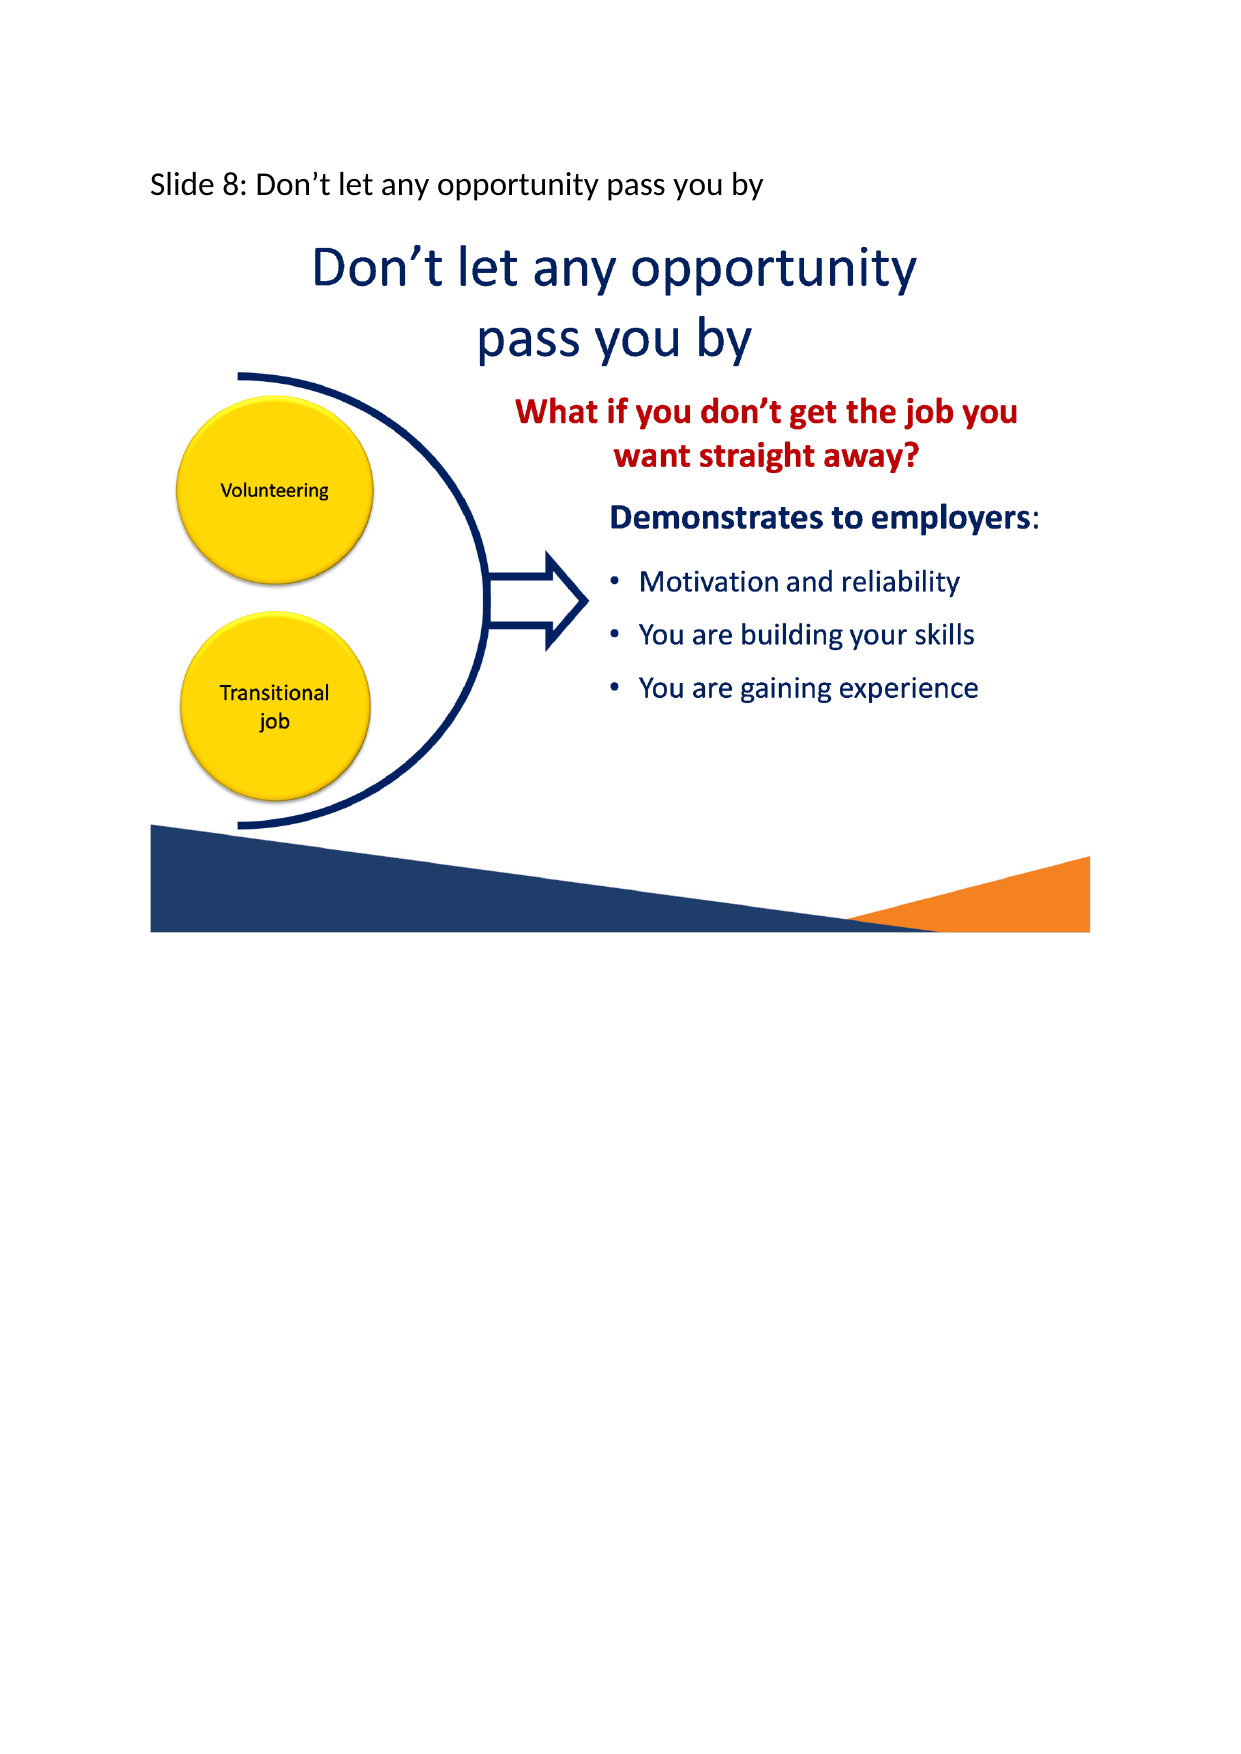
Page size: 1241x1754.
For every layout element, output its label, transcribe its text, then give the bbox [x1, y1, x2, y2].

subtitle Slide 8: Don’t let any opportunity pass you by [150, 162, 1090, 203]
picture [150, 228, 1091, 935]
